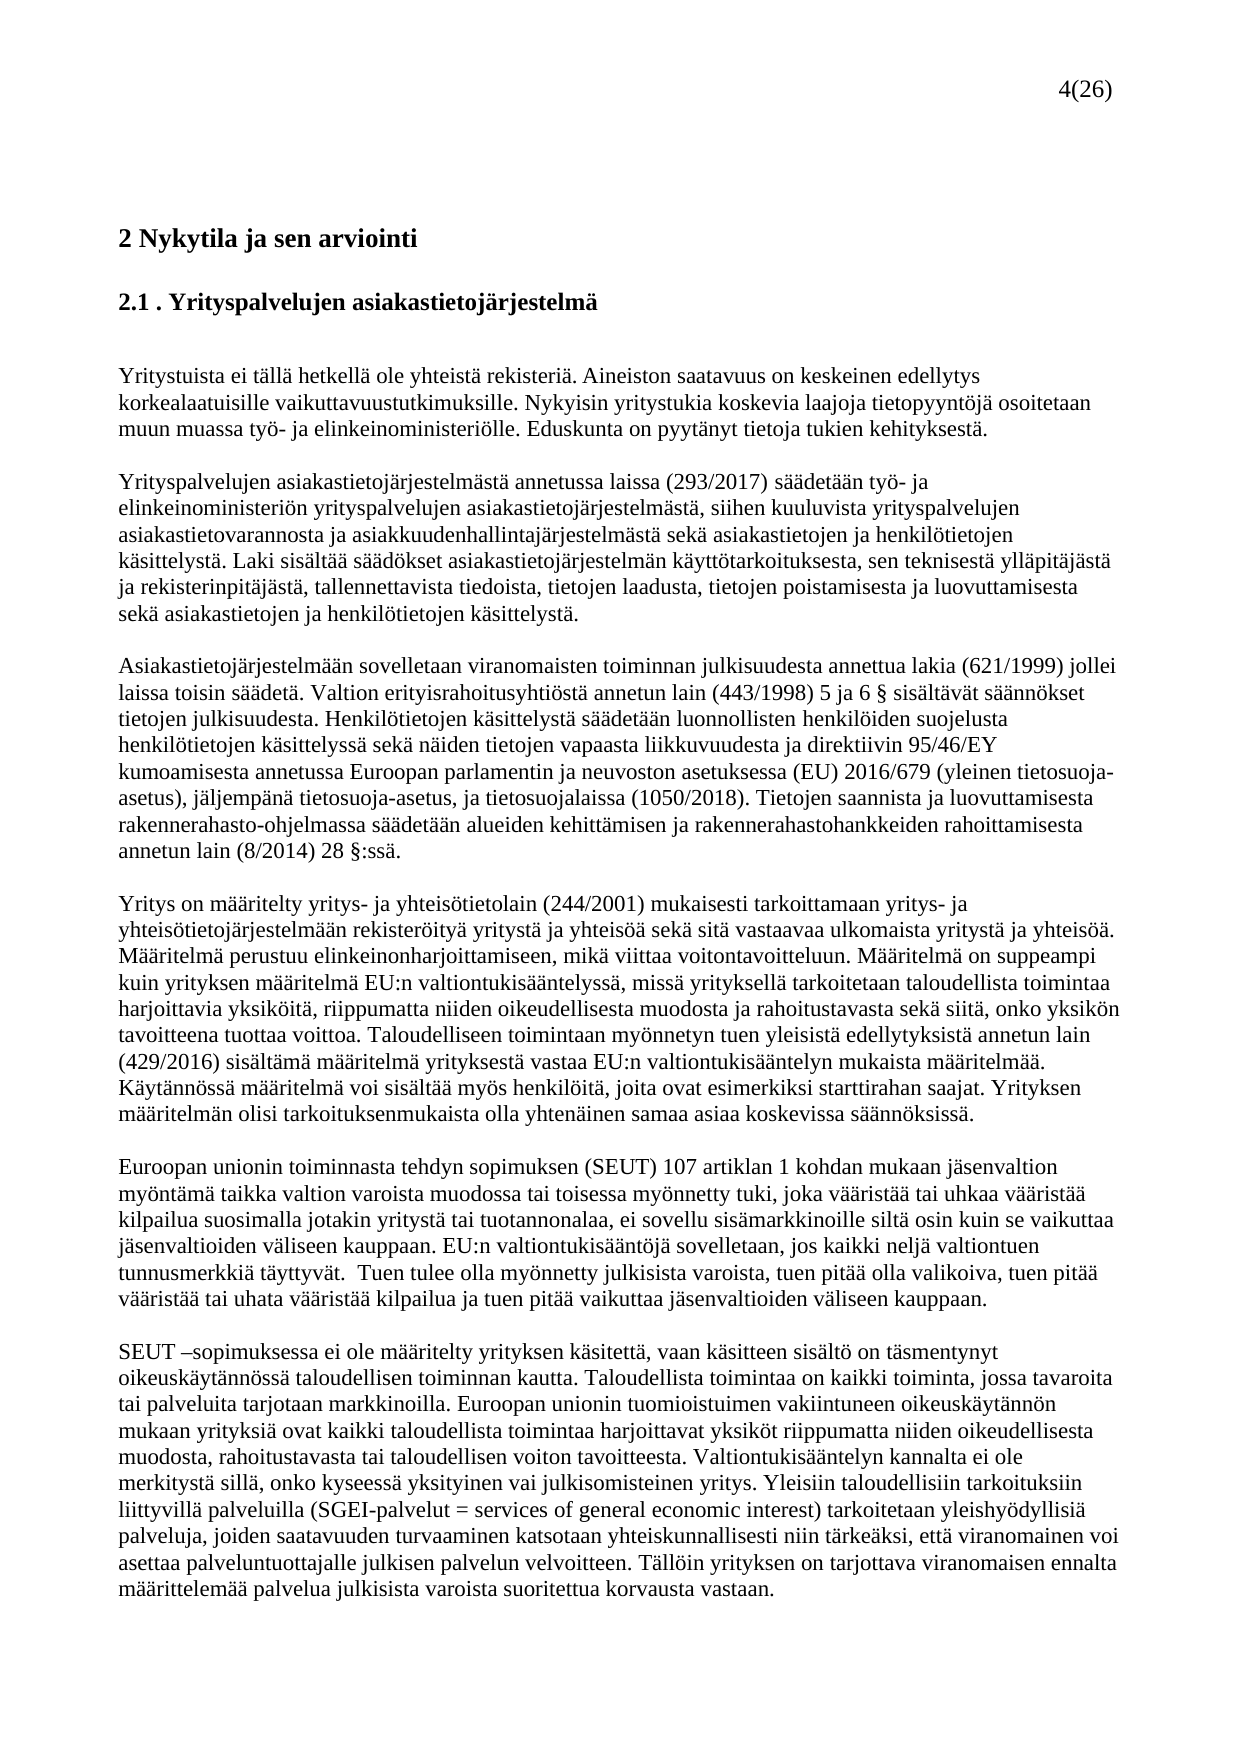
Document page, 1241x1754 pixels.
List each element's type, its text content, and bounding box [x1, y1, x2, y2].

text Yritystuista ei tällä hetkellä ole yhteistä rekisteriä. Aineiston saatavuus on keskeinen edellytys korkealaatuisille vaikuttavuustutkimuksille. Nykyisin yritystukia koskevia laajoja tietopyyntöjä osoitetaan muun muassa työ- ja elinkeinoministeriölle. Eduskunta on pyytänyt tietoja tukien kehityksestä. [118, 363, 1122, 442]
text . Yrityspalvelujen asiakastietojärjestelmä [118, 287, 1122, 315]
text Yritys on määritelty yritys- ja yhteisötietolain (244/2001) mukaisesti tarkoittamaan yritys- ja yhteisötietojärjestelmään rekisteröityä yritystä ja yhteisöä sekä sitä vastaavaa ulkomaista yritystä ja yhteisöä. Määritelmä perustuu elinkeinonharjoittamiseen, mikä viittaa voitontavoitteluun. Määritelmä on suppeampi kuin yrityksen määritelmä EU:n valtiontukisääntelyssä, missä yrityksellä tarkoitetaan taloudellista toimintaa harjoittavia yksiköitä, riippumatta niiden oikeudellisesta muodosta ja rahoitustavasta sekä siitä, onko yksikön tavoitteena tuottaa voittoa. Taloudelliseen toimintaan myönnetyn tuen yleisistä edellytyksistä annetun lain (429/2016) sisältämä määritelmä yrityksestä vastaa EU:n valtiontukisääntelyn mukaista määritelmää. Käytännössä määritelmä voi sisältää myös henkilöitä, joita ovat esimerkiksi starttirahan saajat. Yrityksen määritelmän olisi tarkoituksenmukaista olla yhtenäinen samaa asiaa koskevissa säännöksissä. [118, 890, 1122, 1127]
text Yrityspalvelujen asiakastietojärjestelmästä annetussa laissa (293/2017) säädetään työ- ja elinkeinoministeriön yrityspalvelujen asiakastietojärjestelmästä, siihen kuuluvista yrityspalvelujen asiakastietovarannosta ja asiakkuudenhallintajärjestelmästä sekä asiakastietojen ja henkilötietojen käsittelystä. Laki sisältää säädökset asiakastietojärjestelmän käyttötarkoituksesta, sen teknisestä ylläpitäjästä ja rekisterinpitäjästä, tallennettavista tiedoista, tietojen laadusta, tietojen poistamisesta ja luovuttamisesta sekä asiakastietojen ja henkilötietojen käsittelystä. [118, 468, 1122, 626]
text Euroopan unionin toiminnasta tehdyn sopimuksen (SEUT) 107 artiklan 1 kohdan mukaan jäsenvaltion myöntämä taikka valtion varoista muodossa tai toisessa myönnetty tuki, joka vääristää tai uhkaa vääristää kilpailua suosimalla jotakin yritystä tai tuotannonalaa, ei sovellu sisämarkkinoille siltä osin kuin se vaikuttaa jäsenvaltioiden väliseen kauppaan. EU:n valtiontukisääntöjä sovelletaan, jos kaikki neljä valtiontuen tunnusmerkkiä täyttyvät. Tuen tulee olla myönnetty julkisista varoista, tuen pitää olla valikoiva, tuen pitää vääristää tai uhata vääristää kilpailua ja tuen pitää vaikuttaa jäsenvaltioiden väliseen kauppaan. [118, 1153, 1122, 1311]
text Nykytila ja sen arviointi [118, 222, 1122, 253]
text SEUT –sopimuksessa ei ole määritelty yrityksen käsitettä, vaan käsitteen sisältö on täsmentynyt oikeuskäytännössä taloudellisen toiminnan kautta. Taloudellista toimintaa on kaikki toiminta, jossa tavaroita tai palveluita tarjotaan markkinoilla. Euroopan unionin tuomioistuimen vakiintuneen oikeuskäytännön mukaan yrityksiä ovat kaikki taloudellista toimintaa harjoittavat yksiköt riippumatta niiden oikeudellisesta muodosta, rahoitustavasta tai taloudellisen voiton tavoitteesta. Valtiontukisääntelyn kannalta ei ole merkitystä sillä, onko kyseessä yksityinen vai julkisomisteinen yritys. Yleisiin taloudellisiin tarkoituksiin liittyvillä palveluilla (SGEI-palvelut = services of general economic interest) tarkoitetaan yleishyödyllisiä palveluja, joiden saatavuuden turvaaminen katsotaan yhteiskunnallisesti niin tärkeäksi, että viranomainen voi asettaa palveluntuottajalle julkisen palvelun velvoitteen. Tällöin yrityksen on tarjottava viranomaisen ennalta määrittelemää palvelua julkisista varoista suoritettua korvausta vastaan. [118, 1338, 1122, 1601]
text Asiakastietojärjestelmään sovelletaan viranomaisten toiminnan julkisuudesta annettua lakia (621/1999) jollei laissa toisin säädetä. Valtion erityisrahoitusyhtiöstä annetun lain (443/1998) 5 ja 6 § sisältävät säännökset tietojen julkisuudesta. Henkilötietojen käsittelystä säädetään luonnollisten henkilöiden suojelusta henkilötietojen käsittelyssä sekä näiden tietojen vapaasta liikkuvuudesta ja direktiivin 95/46/EY kumoamisesta annetussa Euroopan parlamentin ja neuvoston asetuksessa (EU) 2016/679 (yleinen tietosuoja-asetus), jäljempänä tietosuoja-asetus, ja tietosuojalaissa (1050/2018). Tietojen saannista ja luovuttamisesta rakennerahasto-ohjelmassa säädetään alueiden kehittämisen ja rakennerahastohankkeiden rahoittamisesta annetun lain (8/2014) 28 §:ssä. [118, 652, 1122, 863]
